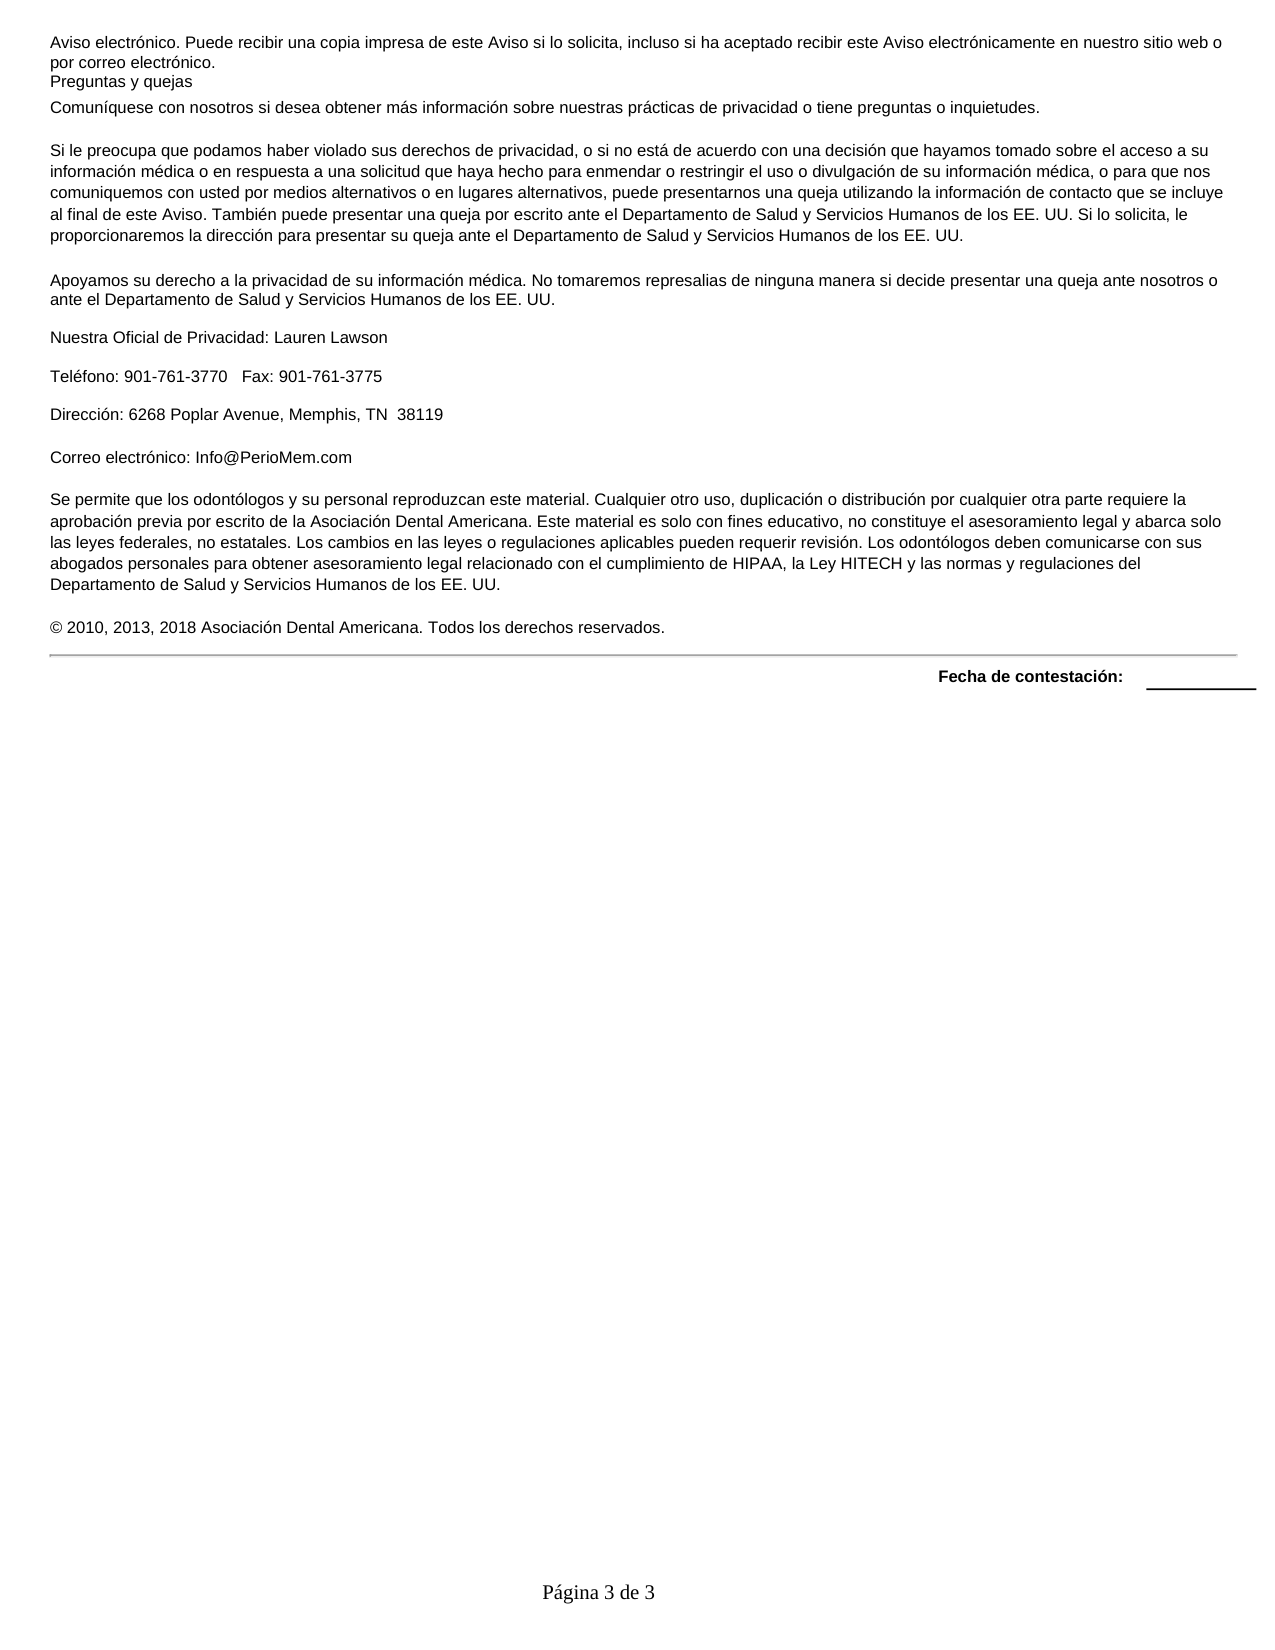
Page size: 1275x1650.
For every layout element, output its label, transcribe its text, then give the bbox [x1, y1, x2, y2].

text Se permite que los odontólogos y su personal reproduzcan este material. Cualquier otro uso, duplicación o distribución por cualquier otra parte requiere la aprobación previa por escrito de la Asociación Dental Americana. Este material es solo con fines educativo, no constituye el asesoramiento legal y abarca solo las leyes federales, no estatales. Los cambios en las leyes o regulaciones aplicables pueden requerir revisión. Los odontólogos deben comunicarse con sus abogados personales para obtener asesoramiento legal relacionado con el cumplimiento de HIPAA, la Ley HITECH y las normas y regulaciones del Departamento de Salud y Servicios Humanos de los EE. UU. [50, 490, 1232, 594]
text © 2010, 2013, 2018 Asociación Dental Americana. Todos los derechos reservados. [50, 617, 1248, 637]
text Comuníquese con nosotros si desea obtener más información sobre nuestras prácticas de privacidad o tiene preguntas o inquietudes. [50, 98, 1248, 117]
text Correo electrónico: Info@PerioMem.com [50, 447, 423, 467]
text Teléfono: 901-761-3770 Fax: 901-761-3775 [50, 366, 1248, 386]
text Fecha de contestación: [37, 667, 1123, 686]
text Aviso electrónico. Puede recibir una copia impresa de este Aviso si lo solicita, incluso si ha aceptado recibir este Aviso electrónicamente en nuestro sitio web o por correo electrónico. [50, 33, 1248, 72]
text Apoyamos su derecho a la privacidad de su información médica. No tomaremos represalias de ninguna manera si decide presentar una queja ante nosotros o ante el Departamento de Salud y Servicios Humanos de los EE. UU. [50, 271, 1248, 309]
text Dirección: 6268 Poplar Avenue, Memphis, TN 38119 [50, 405, 525, 424]
text Preguntas y quejas [50, 72, 1248, 91]
text Nuestra Oficial de Privacidad: Lauren Lawson [50, 328, 1248, 347]
text Si le preocupa que podamos haber violado sus derechos de privacidad, o si no está de acuerdo con una decisión que hayamos tomado sobre el acceso a su información médica o en respuesta a una solicitud que haya hecho para enmendar o restringir el uso o divulgación de su información médica, o para que nos comuniquemos con usted por medios alternativos o en lugares alternativos, puede presentarnos una queja utilizando la información de contacto que se incluye al final de este Aviso. También puede presentar una queja por escrito ante el Departamento de Salud y Servicios Humanos de los EE. UU. Si lo solicita, le proporcionaremos la dirección para presentar su queja ante el Departamento de Salud y Servicios Humanos de los EE. UU. [50, 141, 1226, 245]
